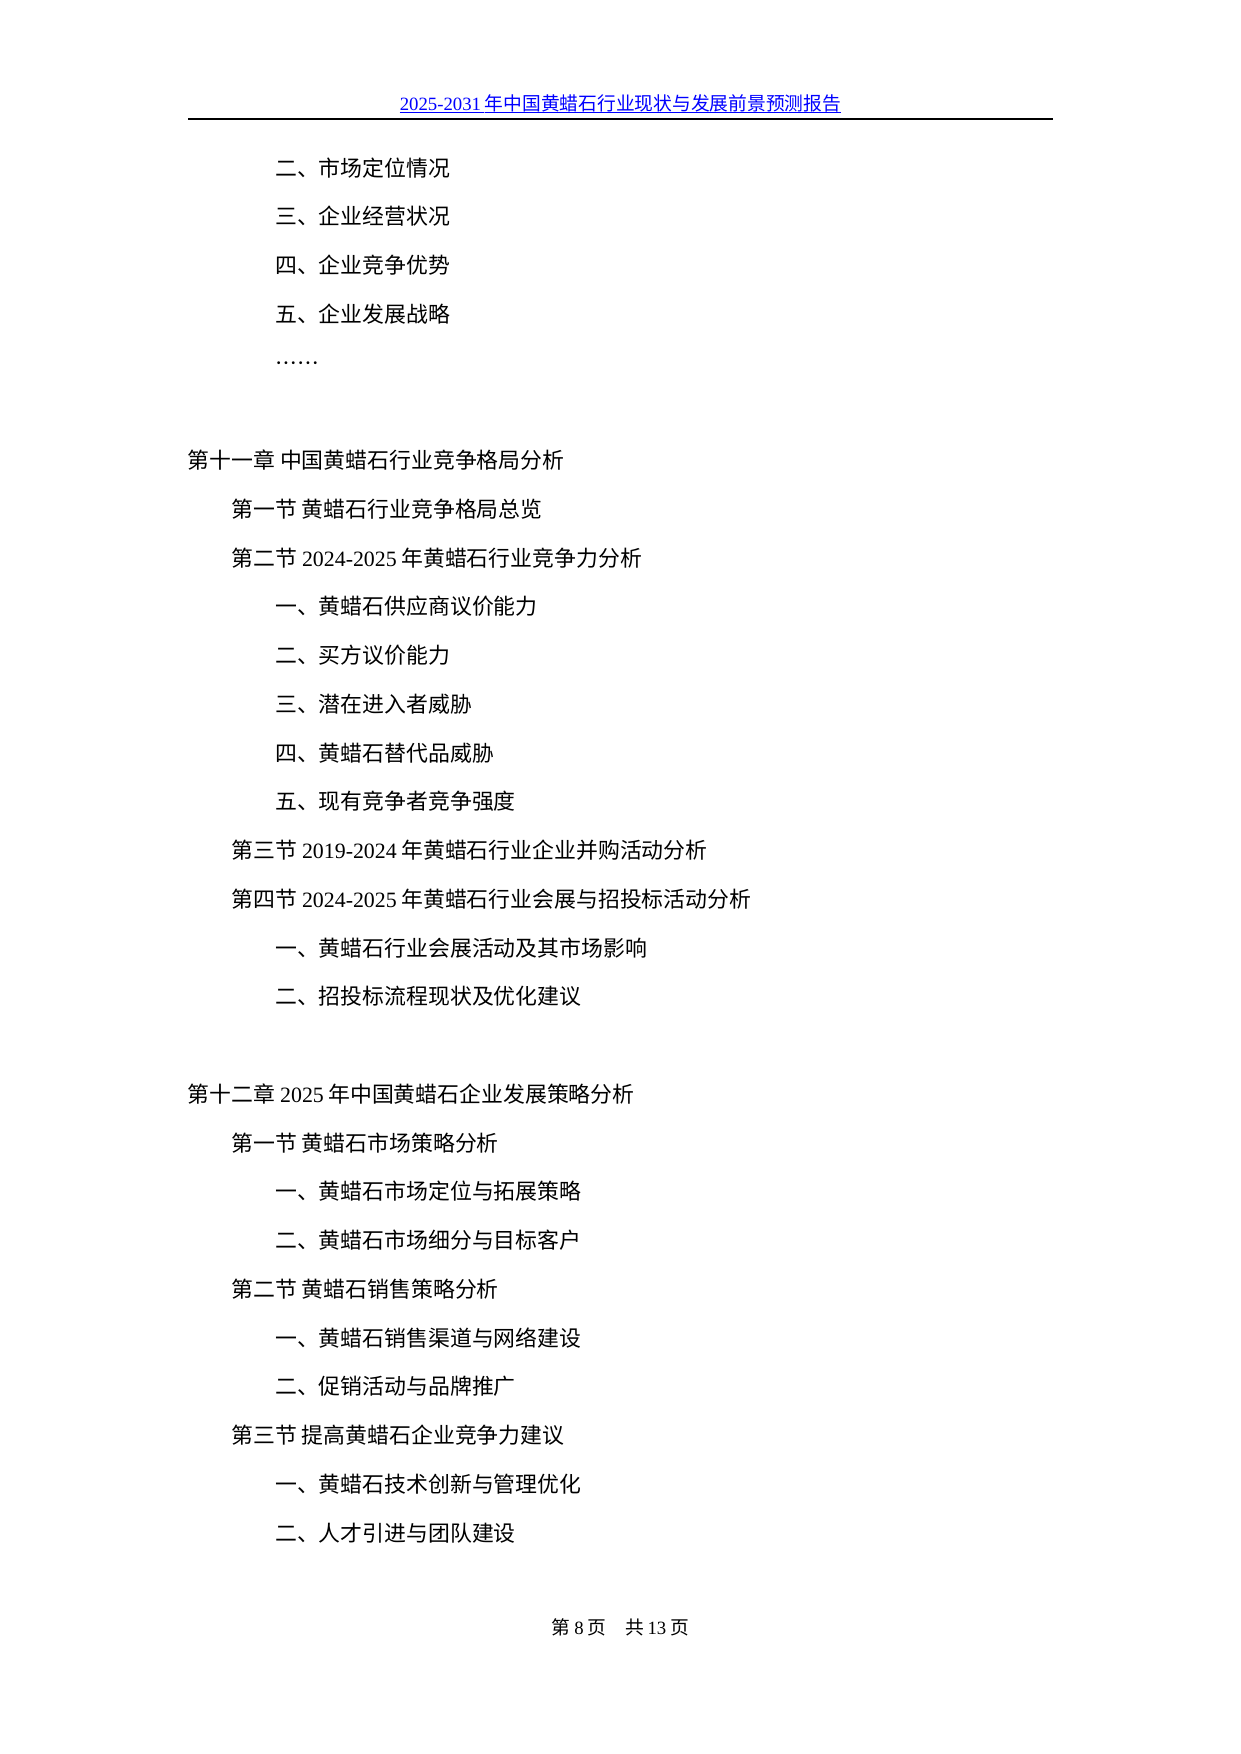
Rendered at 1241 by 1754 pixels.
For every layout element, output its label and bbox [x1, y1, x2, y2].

text [187, 150, 1053, 1548]
